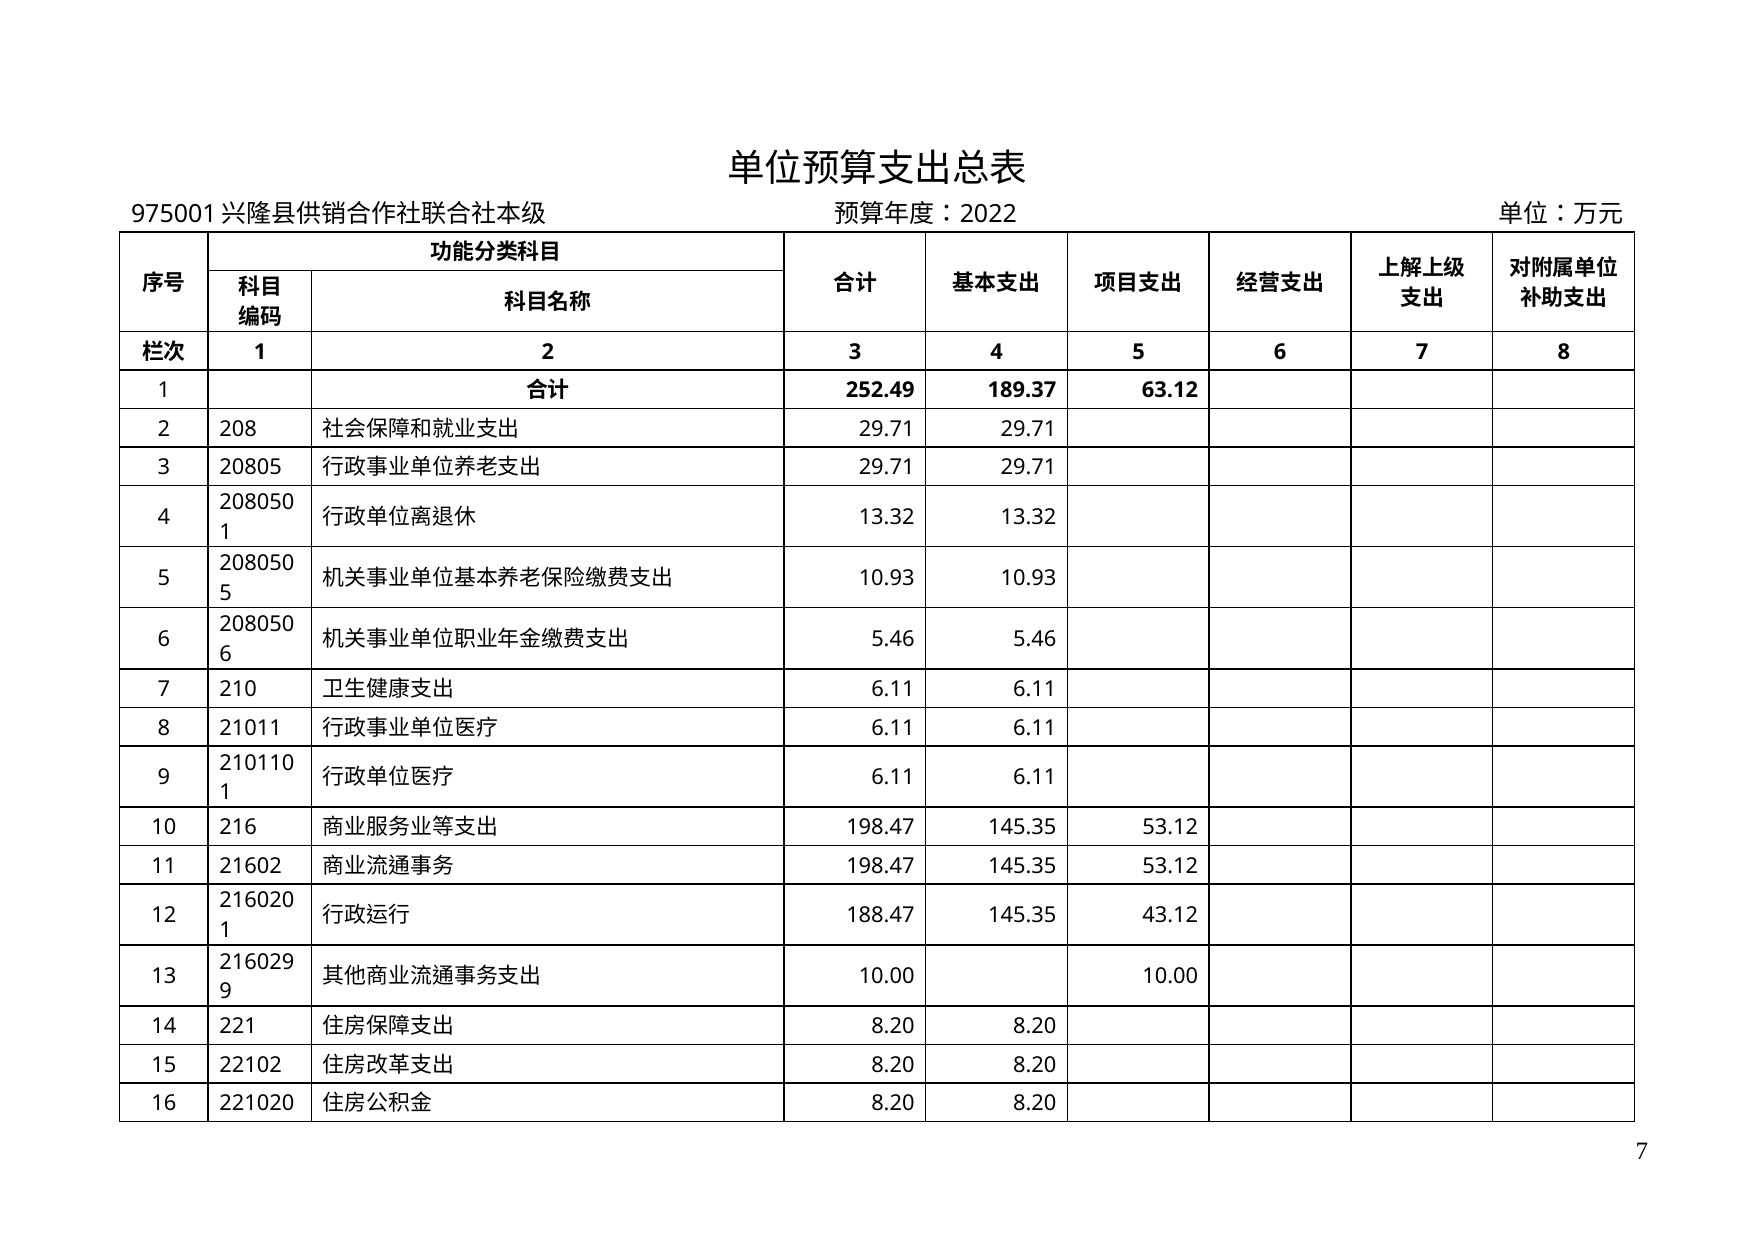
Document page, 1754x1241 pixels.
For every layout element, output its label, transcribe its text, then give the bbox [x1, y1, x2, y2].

table_cell 10.00 [1068, 946, 1208, 1005]
table_cell [1493, 670, 1634, 706]
table_cell 上解上级 支出 [1352, 233, 1492, 331]
table_cell 6.11 [926, 708, 1067, 745]
table_cell [1352, 1084, 1492, 1121]
table_cell 3 [785, 332, 925, 369]
table_cell 20805 [209, 448, 311, 484]
table_cell 其他商业流通事务支出 [312, 946, 783, 1005]
table_cell 53.12 [1068, 846, 1208, 883]
table_cell [1210, 747, 1350, 806]
table_cell 行政单位离退休 [312, 486, 783, 546]
table_cell 2080505 [209, 547, 311, 607]
table_cell 6.11 [785, 747, 925, 806]
table_cell 63.12 [1068, 371, 1208, 408]
table_cell [1210, 708, 1350, 745]
table_cell 栏次 [120, 332, 207, 369]
table_cell 2 [312, 332, 783, 369]
table_cell 合计 [785, 233, 925, 331]
table_cell [1493, 708, 1634, 745]
table_cell 6 [120, 608, 207, 668]
table_cell 住房保障支出 [312, 1007, 783, 1044]
table_cell [1068, 608, 1208, 668]
table_cell [1352, 808, 1492, 844]
table_cell [1210, 486, 1350, 546]
table_cell 29.71 [926, 448, 1067, 484]
table_cell 7 [1352, 332, 1492, 369]
table_cell 29.71 [926, 409, 1067, 446]
table_cell 卫生健康支出 [312, 670, 783, 706]
table_cell 2 [120, 409, 207, 446]
table_cell 2160299 [209, 946, 311, 1005]
table_cell [1352, 608, 1492, 668]
table_cell [1352, 371, 1492, 408]
table_cell [1068, 747, 1208, 806]
table_cell 科目名称 [312, 271, 783, 331]
table_cell 3 [120, 448, 207, 484]
table_cell 住房改革支出 [312, 1045, 783, 1082]
table_cell [1352, 708, 1492, 745]
table_cell 2101101 [209, 747, 311, 806]
table_cell 8.20 [926, 1045, 1067, 1082]
table_header 预算年度：2022 [785, 195, 1067, 231]
table_cell 10.93 [926, 547, 1067, 607]
table_cell 22102 [209, 1045, 311, 1082]
table_cell [1210, 371, 1350, 408]
table_header 单位：万元 [1068, 195, 1634, 231]
table_cell 53.12 [1068, 808, 1208, 844]
table_cell 6.11 [926, 670, 1067, 706]
table_cell 216 [209, 808, 311, 844]
table_cell 5 [120, 547, 207, 607]
table_cell 5 [1068, 332, 1208, 369]
table_cell 145.35 [926, 808, 1067, 844]
table_cell 机关事业单位基本养老保险缴费支出 [312, 547, 783, 607]
table_cell [1493, 1045, 1634, 1082]
table_cell 10.00 [785, 946, 925, 1005]
table_cell 对附属单位补助支出 [1493, 233, 1634, 331]
table_cell [1493, 608, 1634, 668]
table_cell [1493, 1007, 1634, 1044]
table_cell 2160201 [209, 885, 311, 944]
table_cell 14 [120, 1007, 207, 1044]
table_cell 198.47 [785, 808, 925, 844]
table_cell [1352, 486, 1492, 546]
table_cell 项目支出 [1068, 233, 1208, 331]
table_cell 252.49 [785, 371, 925, 408]
table_cell [1210, 946, 1350, 1005]
table_cell 5.46 [926, 608, 1067, 668]
table_cell [1210, 608, 1350, 668]
table_cell [1493, 808, 1634, 844]
table_cell 4 [120, 486, 207, 546]
table_cell 13.32 [926, 486, 1067, 546]
table_cell [1493, 547, 1634, 607]
table_cell 13.32 [785, 486, 925, 546]
table_cell [1352, 448, 1492, 484]
table_cell 行政事业单位医疗 [312, 708, 783, 745]
table_cell [1210, 547, 1350, 607]
table_cell [1352, 747, 1492, 806]
table_cell 12 [120, 885, 207, 944]
table_cell [1068, 1084, 1208, 1121]
table_cell 8.20 [926, 1007, 1067, 1044]
table_cell 8.20 [785, 1084, 925, 1121]
table_cell 8.20 [785, 1007, 925, 1044]
table_cell [1068, 547, 1208, 607]
table_cell 10 [120, 808, 207, 844]
table_cell 合计 [312, 371, 783, 408]
table_cell 科目 编码 [209, 271, 311, 331]
table_cell 11 [120, 846, 207, 883]
table_cell [1068, 708, 1208, 745]
table_cell 住房公积金 [312, 1084, 783, 1121]
table_cell 8 [1493, 332, 1634, 369]
table_cell 43.12 [1068, 885, 1208, 944]
table_cell 1 [209, 332, 311, 369]
table_cell [1068, 670, 1208, 706]
table_cell [1210, 448, 1350, 484]
table_cell 221 [209, 1007, 311, 1044]
table_cell [1352, 1007, 1492, 1044]
table_cell 商业流通事务 [312, 846, 783, 883]
table_cell [1493, 885, 1634, 944]
table_cell [1068, 409, 1208, 446]
table_cell [1210, 1007, 1350, 1044]
table_cell [1210, 885, 1350, 944]
table_cell 188.47 [785, 885, 925, 944]
table_cell 9 [120, 747, 207, 806]
table_cell [1493, 409, 1634, 446]
table_cell 6.11 [926, 747, 1067, 806]
table_cell [1210, 808, 1350, 844]
table_cell 2210201 [209, 1084, 311, 1121]
table_cell 21011 [209, 708, 311, 745]
table_cell 8.20 [926, 1084, 1067, 1121]
table_cell 6.11 [785, 670, 925, 706]
table_header 975001兴隆县供销合作社联合社本级 [120, 195, 783, 231]
table_cell [1352, 885, 1492, 944]
table_cell [1210, 846, 1350, 883]
table_cell [1352, 846, 1492, 883]
table_cell 8 [120, 708, 207, 745]
table_cell 行政事业单位养老支出 [312, 448, 783, 484]
table_cell 29.71 [785, 448, 925, 484]
table_cell [1493, 448, 1634, 484]
table_cell 社会保障和就业支出 [312, 409, 783, 446]
table_cell [926, 946, 1067, 1005]
table_cell [1068, 448, 1208, 484]
table_cell 189.37 [926, 371, 1067, 408]
table_cell 2080501 [209, 486, 311, 546]
table_cell [1210, 1045, 1350, 1082]
table_cell [1352, 670, 1492, 706]
table_cell [1493, 371, 1634, 408]
table_cell [1493, 486, 1634, 546]
table_cell 2080506 [209, 608, 311, 668]
table_cell 机关事业单位职业年金缴费支出 [312, 608, 783, 668]
table_cell 6.11 [785, 708, 925, 745]
table_cell [1352, 1045, 1492, 1082]
table_cell 10.93 [785, 547, 925, 607]
table_cell 21602 [209, 846, 311, 883]
table_cell [1210, 409, 1350, 446]
text 单位预算支出总表 [106, 142, 1648, 193]
table_cell [1352, 409, 1492, 446]
table_cell 行政运行 [312, 885, 783, 944]
table_cell [209, 371, 311, 408]
table_cell 15 [120, 1045, 207, 1082]
table_cell [1352, 547, 1492, 607]
table_cell [1068, 486, 1208, 546]
table_cell 行政单位医疗 [312, 747, 783, 806]
table_cell [1210, 670, 1350, 706]
table_cell 145.35 [926, 885, 1067, 944]
table_cell [1068, 1007, 1208, 1044]
table_cell 208 [209, 409, 311, 446]
table_cell [1493, 946, 1634, 1005]
table_cell 4 [926, 332, 1067, 369]
table_cell 8.20 [785, 1045, 925, 1082]
table_cell 13 [120, 946, 207, 1005]
table_cell [1068, 1045, 1208, 1082]
table_cell 序号 [120, 233, 207, 331]
table_cell 7 [120, 670, 207, 706]
table_cell 基本支出 [926, 233, 1067, 331]
table_cell [1352, 946, 1492, 1005]
table_cell [1493, 747, 1634, 806]
table_cell 198.47 [785, 846, 925, 883]
table_cell [1493, 1084, 1634, 1121]
table_cell 145.35 [926, 846, 1067, 883]
table_cell 16 [120, 1084, 207, 1121]
table_cell [1493, 846, 1634, 883]
table_cell 功能分类科目 [209, 233, 783, 270]
table_cell 210 [209, 670, 311, 706]
table_cell 6 [1210, 332, 1350, 369]
table_cell 经营支出 [1210, 233, 1350, 331]
table_cell 5.46 [785, 608, 925, 668]
table_cell 商业服务业等支出 [312, 808, 783, 844]
table_cell 1 [120, 371, 207, 408]
table_cell [1210, 1084, 1350, 1121]
table_cell 29.71 [785, 409, 925, 446]
